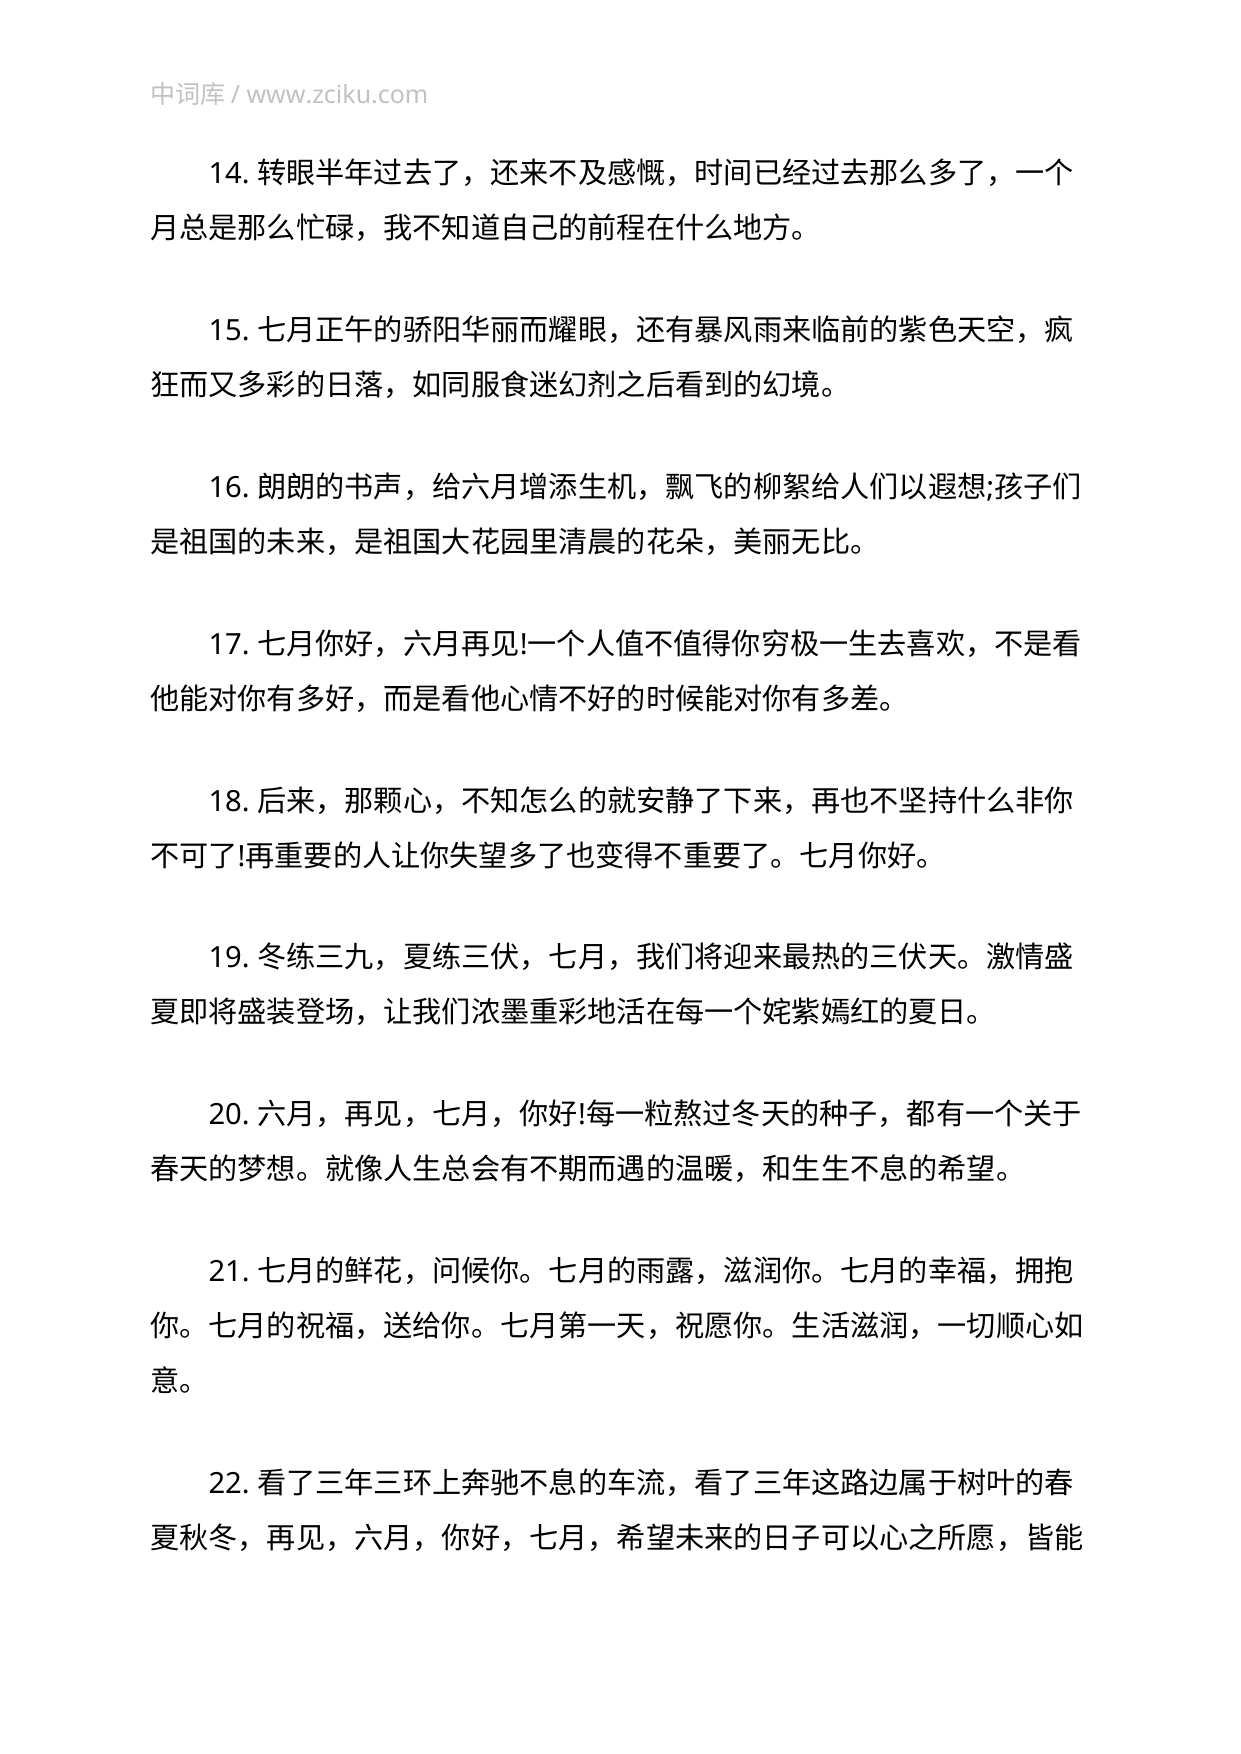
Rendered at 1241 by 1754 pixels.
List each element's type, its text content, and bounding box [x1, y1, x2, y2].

text 18. 后来，那颗心，不知怎么的就安静了下来，再也不坚持什么非你不可了!再重要的人让你失望多了也变得不重要了。七月你好。 [150, 777, 1090, 874]
text 17. 七月你好，六月再见!一个人值不值得你穷极一生去喜欢，不是看他能对你有多好，而是看他心情不好的时候能对你有多差。 [150, 620, 1090, 718]
text 21. 七月的鲜花，问候你。七月的雨露，滋润你。七月的幸福，拥抱你。七月的祝福，送给你。七月第一天，祝愿你。生活滋润，一切顺心如意。 [150, 1248, 1090, 1400]
text 15. 七月正午的骄阳华丽而耀眼，还有暴风雨来临前的紫色天空，疯狂而又多彩的日落，如同服食迷幻剂之后看到的幻境。 [150, 307, 1090, 404]
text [150, 1459, 1090, 1557]
text 16. 朗朗的书声，给六月增添生机，飘飞的柳絮给人们以遐想;孩子们是祖国的未来，是祖国大花园里清晨的花朵，美丽无比。 [150, 463, 1090, 561]
text 14. 转眼半年过去了，还来不及感慨，时间已经过去那么多了，一个月总是那么忙碌，我不知道自己的前程在什么地方。 [150, 150, 1090, 247]
text 19. 冬练三九，夏练三伏，七月，我们将迎来最热的三伏天。激情盛夏即将盛装登场，让我们浓墨重彩地活在每一个姹紫嫣红的夏日。 [150, 934, 1090, 1031]
text 20. 六月，再见，七月，你好!每一粒熬过冬天的种子，都有一个关于春天的梦想。就像人生总会有不期而遇的温暖，和生生不息的希望。 [150, 1091, 1090, 1188]
